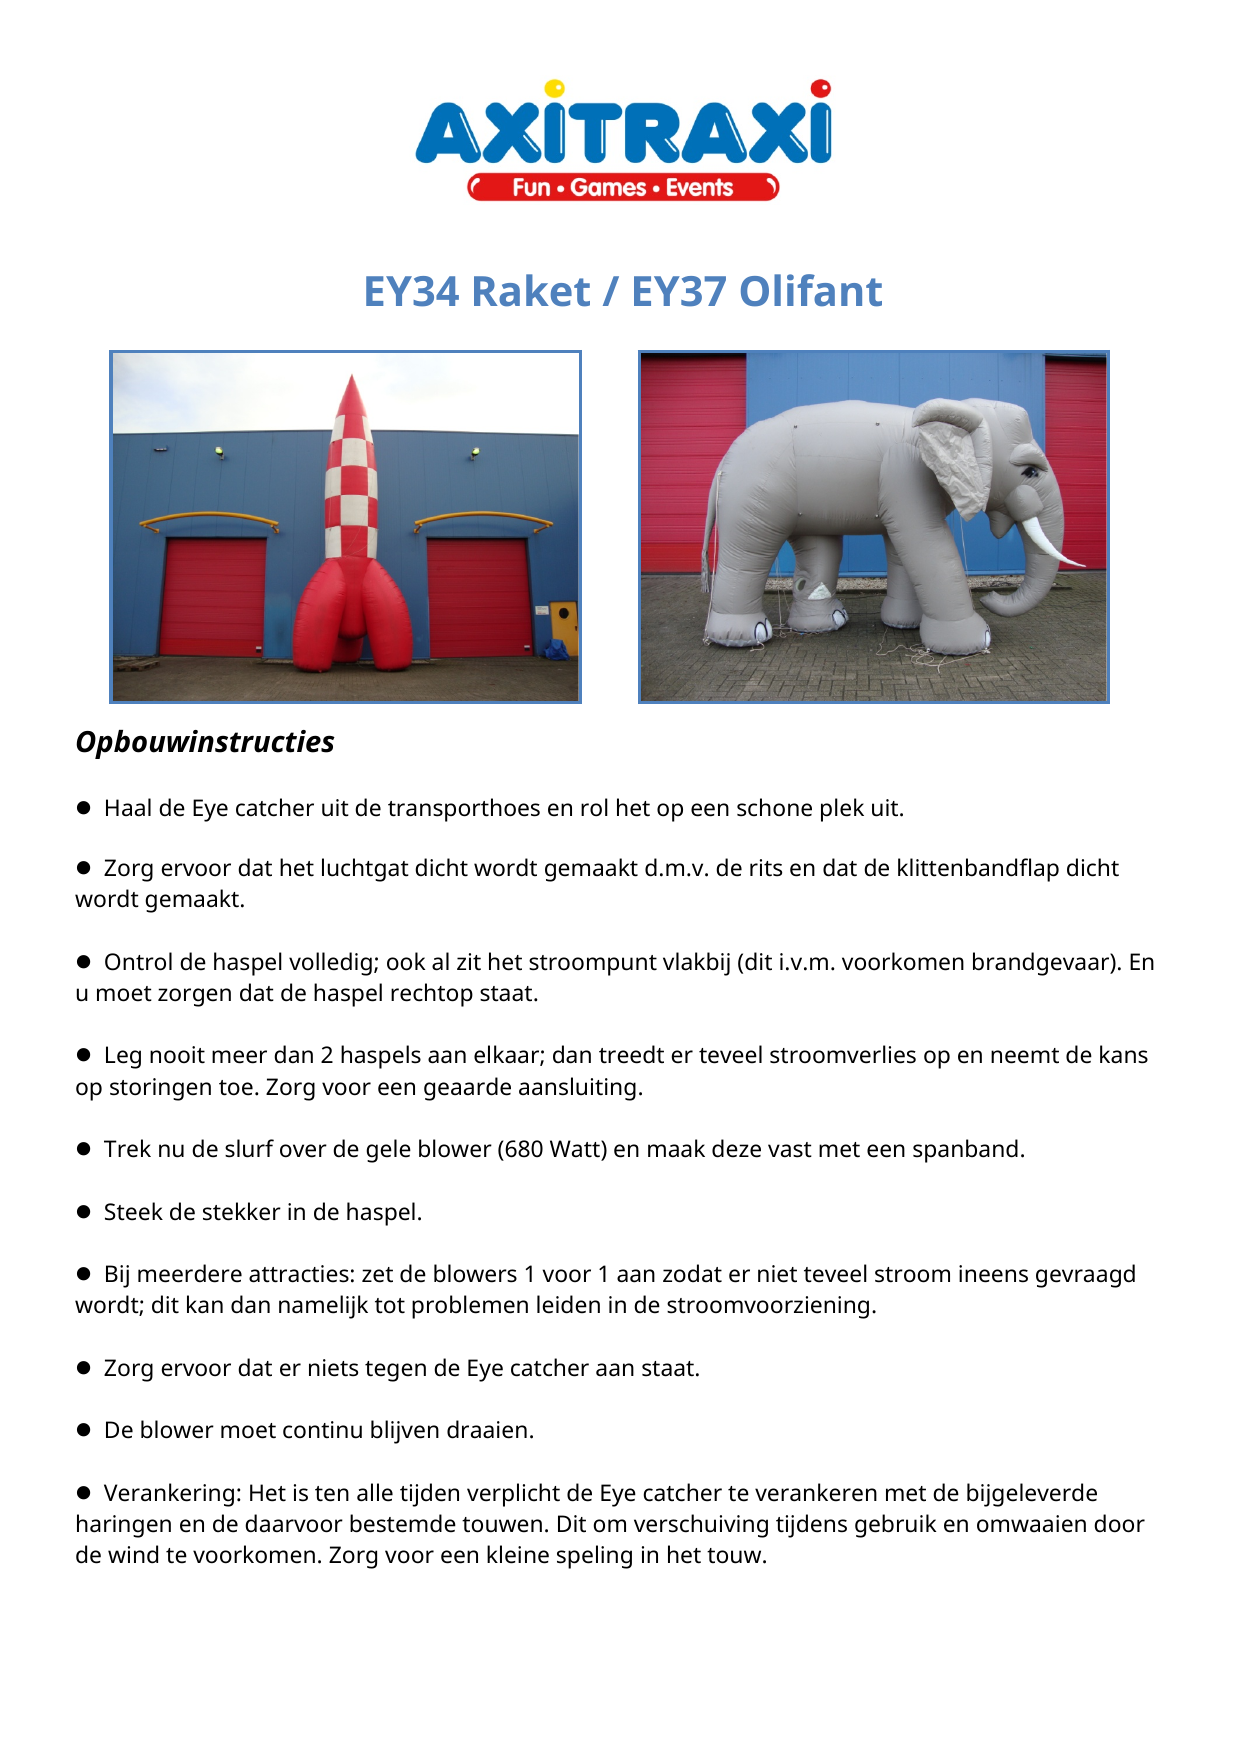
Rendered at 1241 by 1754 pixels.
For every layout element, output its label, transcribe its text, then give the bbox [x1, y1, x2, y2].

text Zorg ervoor dat het luchtgat dicht wordt gemaakt d.m.v. de rits en dat de klittenbandflap dicht wordt gemaakt. [75, 852, 1165, 914]
text Leg nooit meer dan 2 haspels aan elkaar; dan treedt er teveel stroomverlies op en neemt de kans op storingen toe. Zorg voor een geaarde aansluiting. [75, 1039, 1165, 1102]
text Bij meerdere attracties: zet de blowers 1 voor 1 aan zodat er niet teveel stroom ineens gevraagd wordt; dit kan dan namelijk tot problemen leiden in de stroomvoorziening. [75, 1258, 1165, 1321]
picture [641, 353, 1107, 701]
text Haal de Eye catcher uit de transporthoes en rol het op een schone plek uit. [75, 792, 1171, 823]
text Trek nu de slurf over de gele blower (680 Watt) en maak deze vast met een spanband. [75, 1133, 1165, 1164]
text Steek de stekker in de haspel. [75, 1196, 1165, 1227]
picture [113, 353, 579, 701]
text EY34 Raket / EY37 Olifant [75, 261, 1171, 318]
text Zorg ervoor dat er niets tegen de Eye catcher aan staat. [75, 1352, 1165, 1383]
text De blower moet continu blijven draaien. [75, 1414, 1165, 1446]
text Opbouwinstructies [75, 443, 1165, 761]
text Verankering: Het is ten alle tijden verplicht de Eye catcher te verankeren met de bijgeleverde haringen en de daarvoor bestemde touwen. Dit om verschuiving tijdens gebruik en omwaaien door de wind te voorkomen. Zorg voor een kleine speling in het touw. [75, 1477, 1165, 1571]
text Ontrol de haspel volledig; ook al zit het stroompunt vlakbij (dit i.v.m. voorkomen brandgevaar). En u moet zorgen dat de haspel rechtop staat. [75, 946, 1165, 1008]
picture [408, 75, 838, 205]
